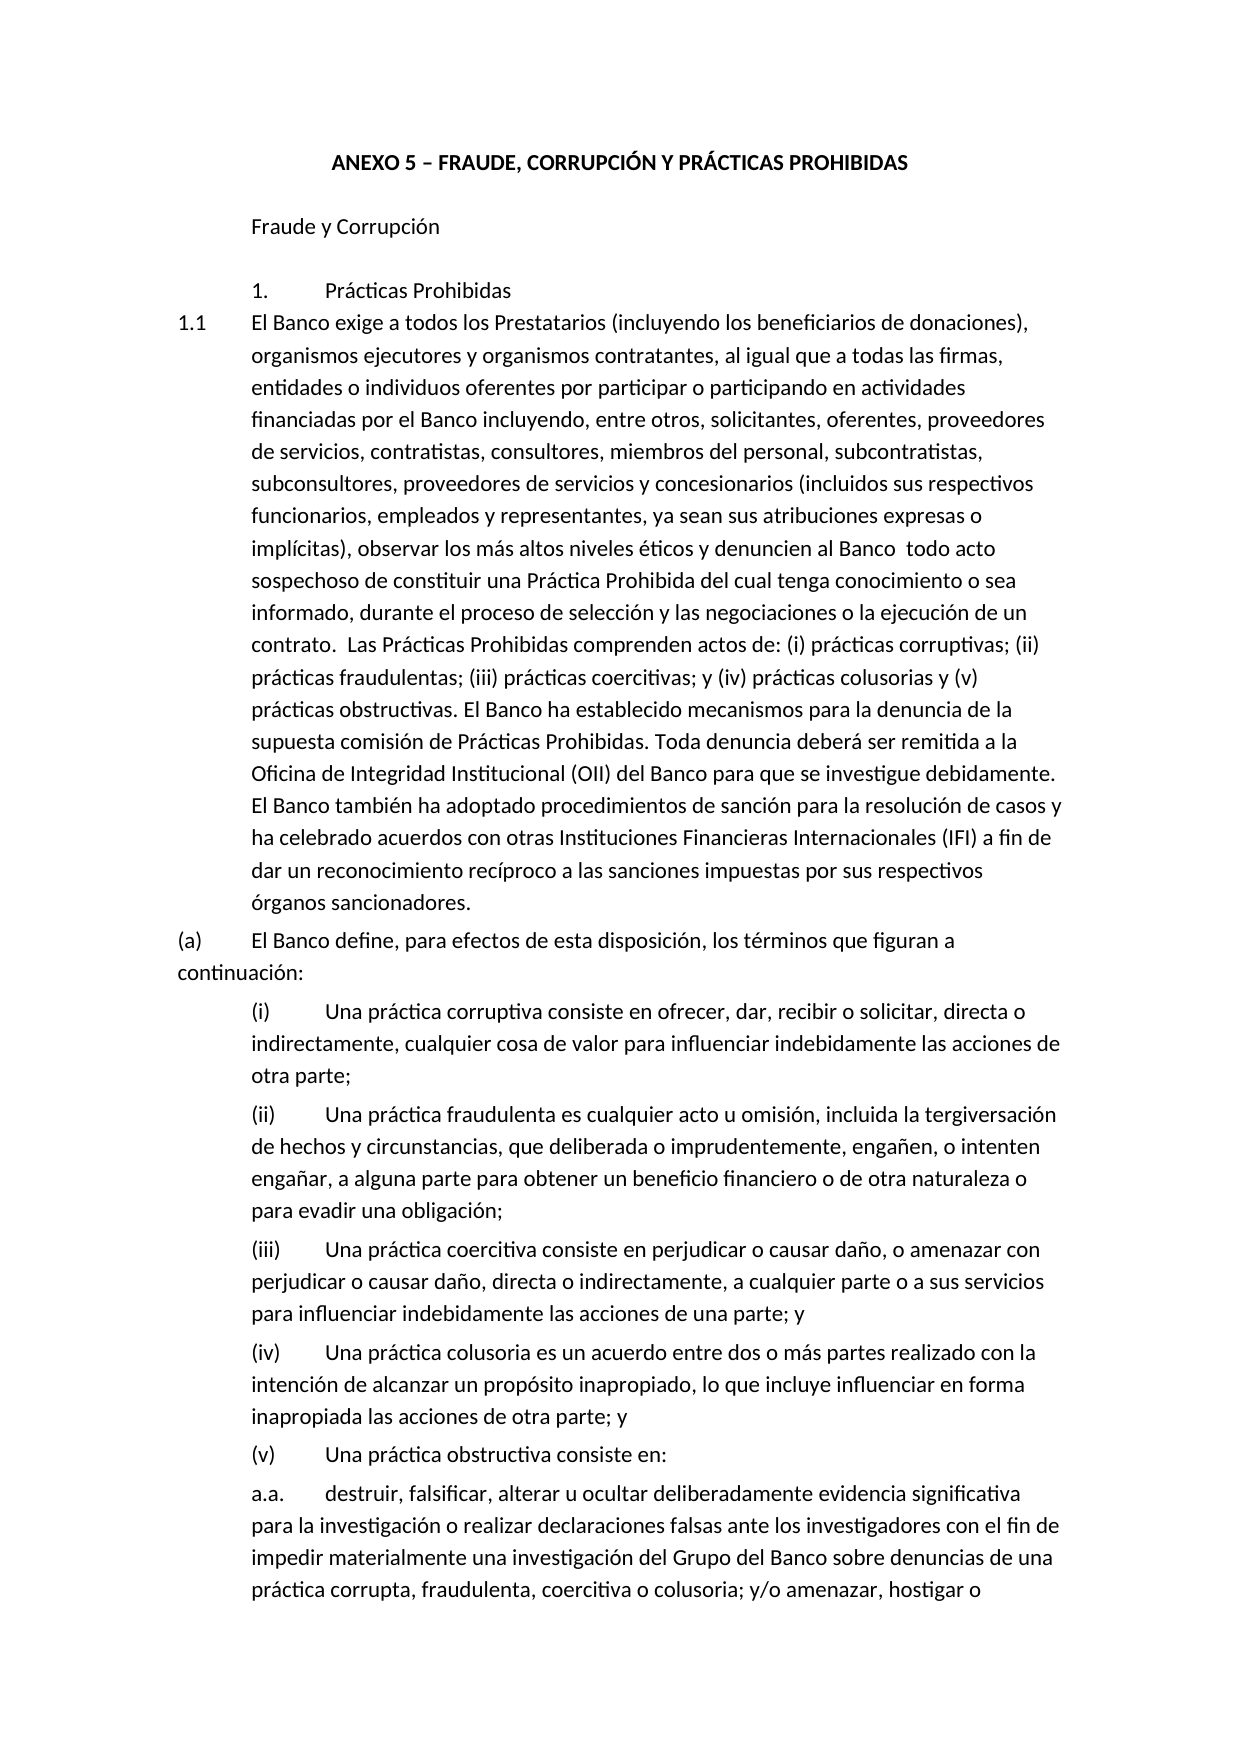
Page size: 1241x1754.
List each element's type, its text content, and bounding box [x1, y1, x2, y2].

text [251, 1479, 1063, 1603]
text 1. Prácticas Prohibidas [177, 276, 1063, 304]
text Fraude y Corrupción [177, 212, 1063, 240]
text 1.1 El Banco exige a todos los Prestatarios (incluyendo los beneficiarios de donaciones), organismos ejecutores y organismos contratantes, al igual que a todas las firmas, entidades o individuos oferentes por participar o participando en actividades financiadas por el Banco incluyendo, entre otros, solicitantes, oferentes, proveedores de servicios, contratistas, consultores, miembros del personal, subcontratistas, subconsultores, proveedores de servicios y concesionarios (incluidos sus respectivos funcionarios, empleados y representantes, ya sean sus atribuciones expresas o implícitas), observar los más altos niveles éticos y denuncien al Banco todo acto sospechoso de constituir una Práctica Prohibida del cual tenga conocimiento o sea informado, durante el proceso de selección y las negociaciones o la ejecución de un contrato. Las Prácticas Prohibidas comprenden actos de: (i) prácticas corruptivas; (ii) prácticas fraudulentas; (iii) prácticas coercitivas; y (iv) prácticas colusorias y (v) prácticas obstructivas. El Banco ha establecido mecanismos para la denuncia de la supuesta comisión de Prácticas Prohibidas. Toda denuncia deberá ser remitida a la Oficina de Integridad Institucional (OII) del Banco para que se investigue debidamente. El Banco también ha adoptado procedimientos de sanción para la resolución de casos y ha celebrado acuerdos con otras Instituciones Financieras Internacionales (IFI) a fin de dar un reconocimiento recíproco a las sanciones impuestas por sus respectivos órganos sancionadores. [177, 308, 1063, 916]
text (iii) Una práctica coercitiva consiste en perjudicar o causar daño, o amenazar con perjudicar o causar daño, directa o indirectamente, a cualquier parte o a sus servicios para influenciar indebidamente las acciones de una parte; y [251, 1235, 1063, 1327]
text (i) Una práctica corruptiva consiste en ofrecer, dar, recibir o solicitar, directa o indirectamente, cualquier cosa de valor para influenciar indebidamente las acciones de otra parte; [251, 997, 1063, 1089]
list ANEXO 5 – FRAUDE, CORRUPCIÓN Y PRÁCTICAS PROHIBIDAS [177, 148, 1063, 176]
text (v) Una práctica obstructiva consiste en: [177, 1440, 1063, 1468]
text (a) El Banco define, para efectos de esta disposición, los términos que figuran a continuación: [177, 926, 1063, 987]
text (iv) Una práctica colusoria es un acuerdo entre dos o más partes realizado con la intención de alcanzar un propósito inapropiado, lo que incluye influenciar en forma inapropiada las acciones de otra parte; y [251, 1338, 1063, 1430]
text (ii) Una práctica fraudulenta es cualquier acto u omisión, incluida la tergiversación de hechos y circunstancias, que deliberada o imprudentemente, engañen, o intenten engañar, a alguna parte para obtener un beneficio financiero o de otra naturaleza o para evadir una obligación; [251, 1100, 1063, 1224]
